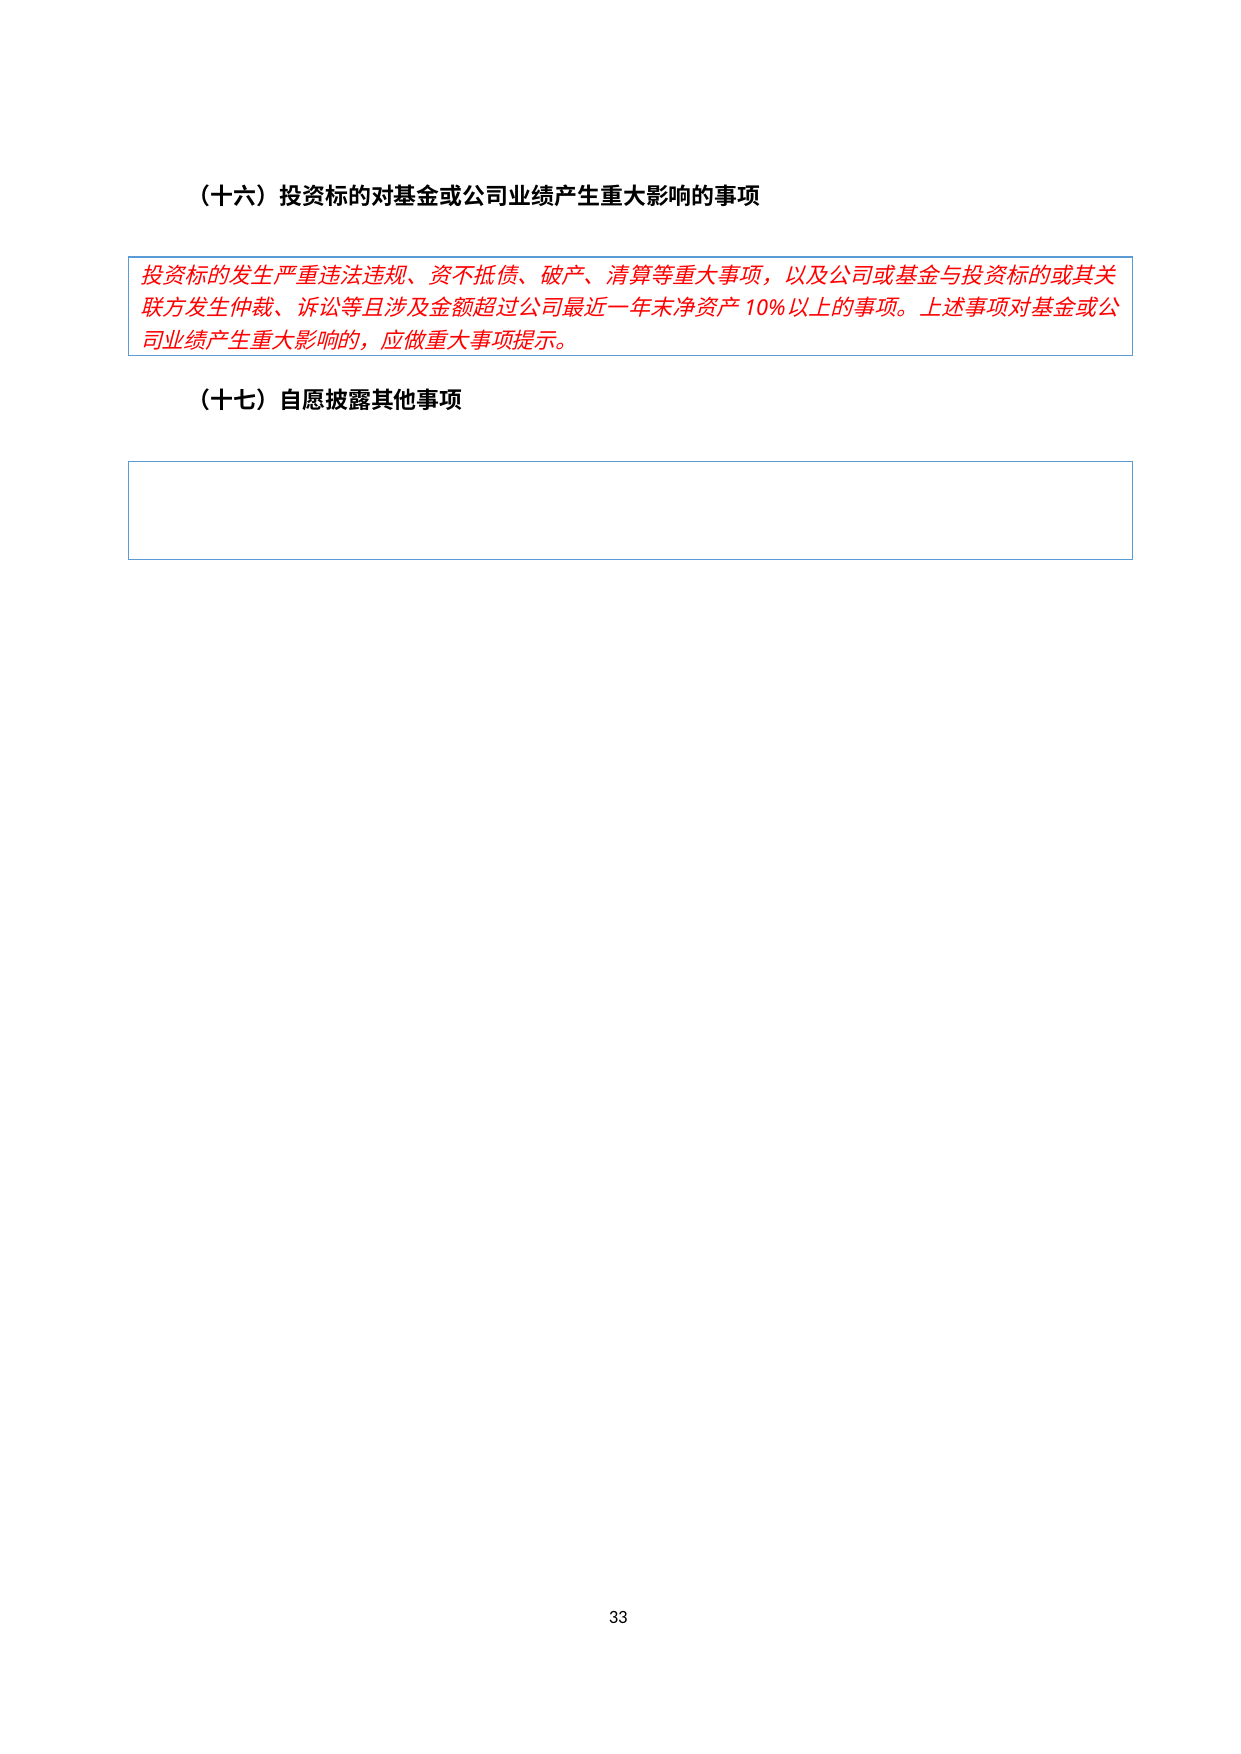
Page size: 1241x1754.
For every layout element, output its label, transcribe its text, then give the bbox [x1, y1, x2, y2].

subtitle （十七）自愿披露其他事项 [187, 366, 1048, 431]
table_header 投资标的发生严重违法违规、资不抵债、破产、清算等重大事项，以及公司或基金与投资标的或其关联方发生仲裁、诉讼等且涉及金额超过公司最近一年末净资产10%以上的事项。上述事项对基金或公司业绩产生重大影响的，应做重大事项提示。 [129, 258, 1132, 355]
subtitle （十六）投资标的对基金或公司业绩产生重大影响的事项 [187, 162, 1048, 227]
table_header [129, 462, 1132, 559]
